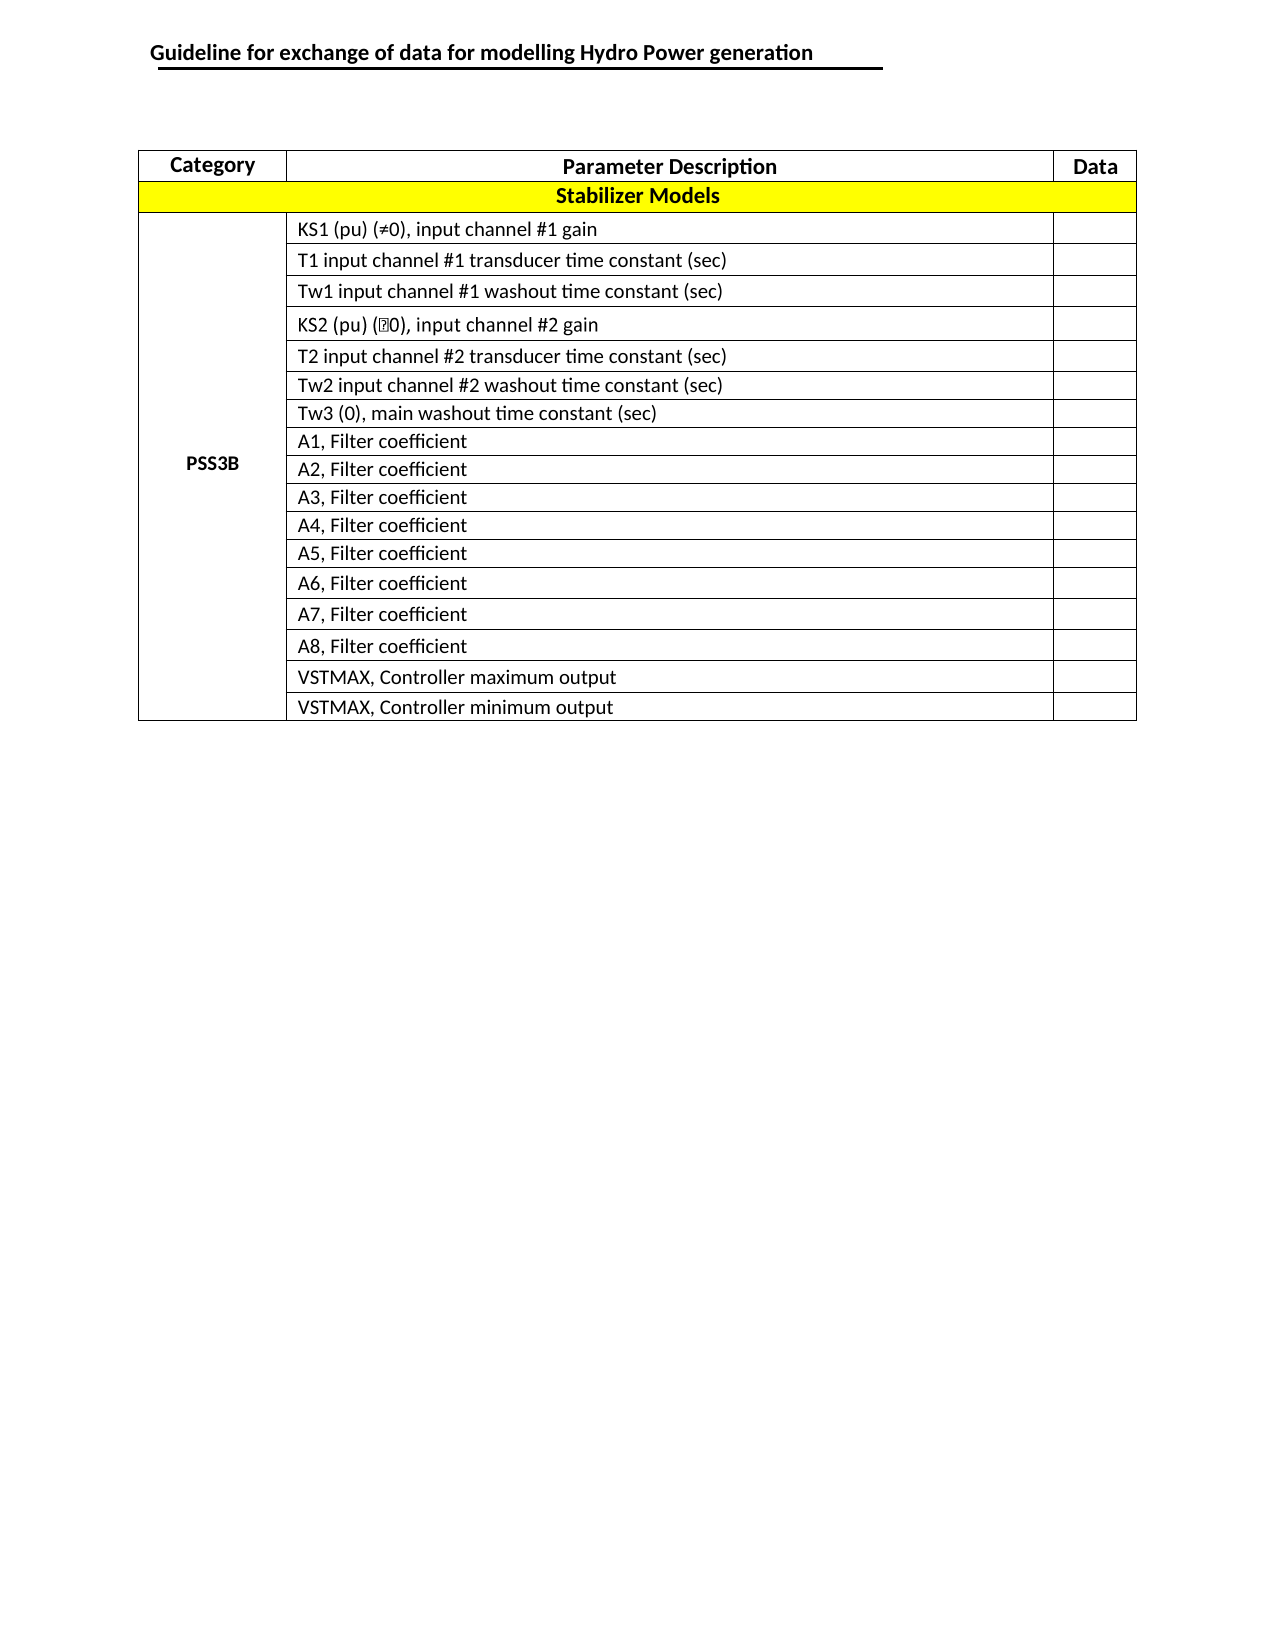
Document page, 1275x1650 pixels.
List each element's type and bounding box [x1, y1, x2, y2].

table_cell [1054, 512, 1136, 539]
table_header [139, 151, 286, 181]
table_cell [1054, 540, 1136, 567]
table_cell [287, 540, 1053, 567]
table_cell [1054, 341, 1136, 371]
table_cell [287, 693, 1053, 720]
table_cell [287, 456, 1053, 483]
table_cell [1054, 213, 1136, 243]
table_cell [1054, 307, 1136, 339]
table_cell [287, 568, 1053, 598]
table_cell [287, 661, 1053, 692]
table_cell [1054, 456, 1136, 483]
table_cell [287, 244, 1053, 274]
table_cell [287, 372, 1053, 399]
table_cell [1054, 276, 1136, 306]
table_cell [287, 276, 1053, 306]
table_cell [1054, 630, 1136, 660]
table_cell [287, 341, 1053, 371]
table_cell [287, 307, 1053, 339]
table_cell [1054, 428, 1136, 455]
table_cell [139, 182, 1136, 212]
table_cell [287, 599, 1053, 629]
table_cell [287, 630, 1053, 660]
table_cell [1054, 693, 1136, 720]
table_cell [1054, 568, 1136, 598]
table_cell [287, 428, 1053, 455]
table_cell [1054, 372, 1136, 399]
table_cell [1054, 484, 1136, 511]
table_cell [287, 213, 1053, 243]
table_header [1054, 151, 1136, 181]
picture [297, 311, 607, 337]
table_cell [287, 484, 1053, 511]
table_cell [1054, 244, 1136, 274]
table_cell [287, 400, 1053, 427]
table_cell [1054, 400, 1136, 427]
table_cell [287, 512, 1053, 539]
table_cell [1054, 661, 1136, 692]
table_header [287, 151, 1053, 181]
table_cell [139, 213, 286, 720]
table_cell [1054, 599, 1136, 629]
